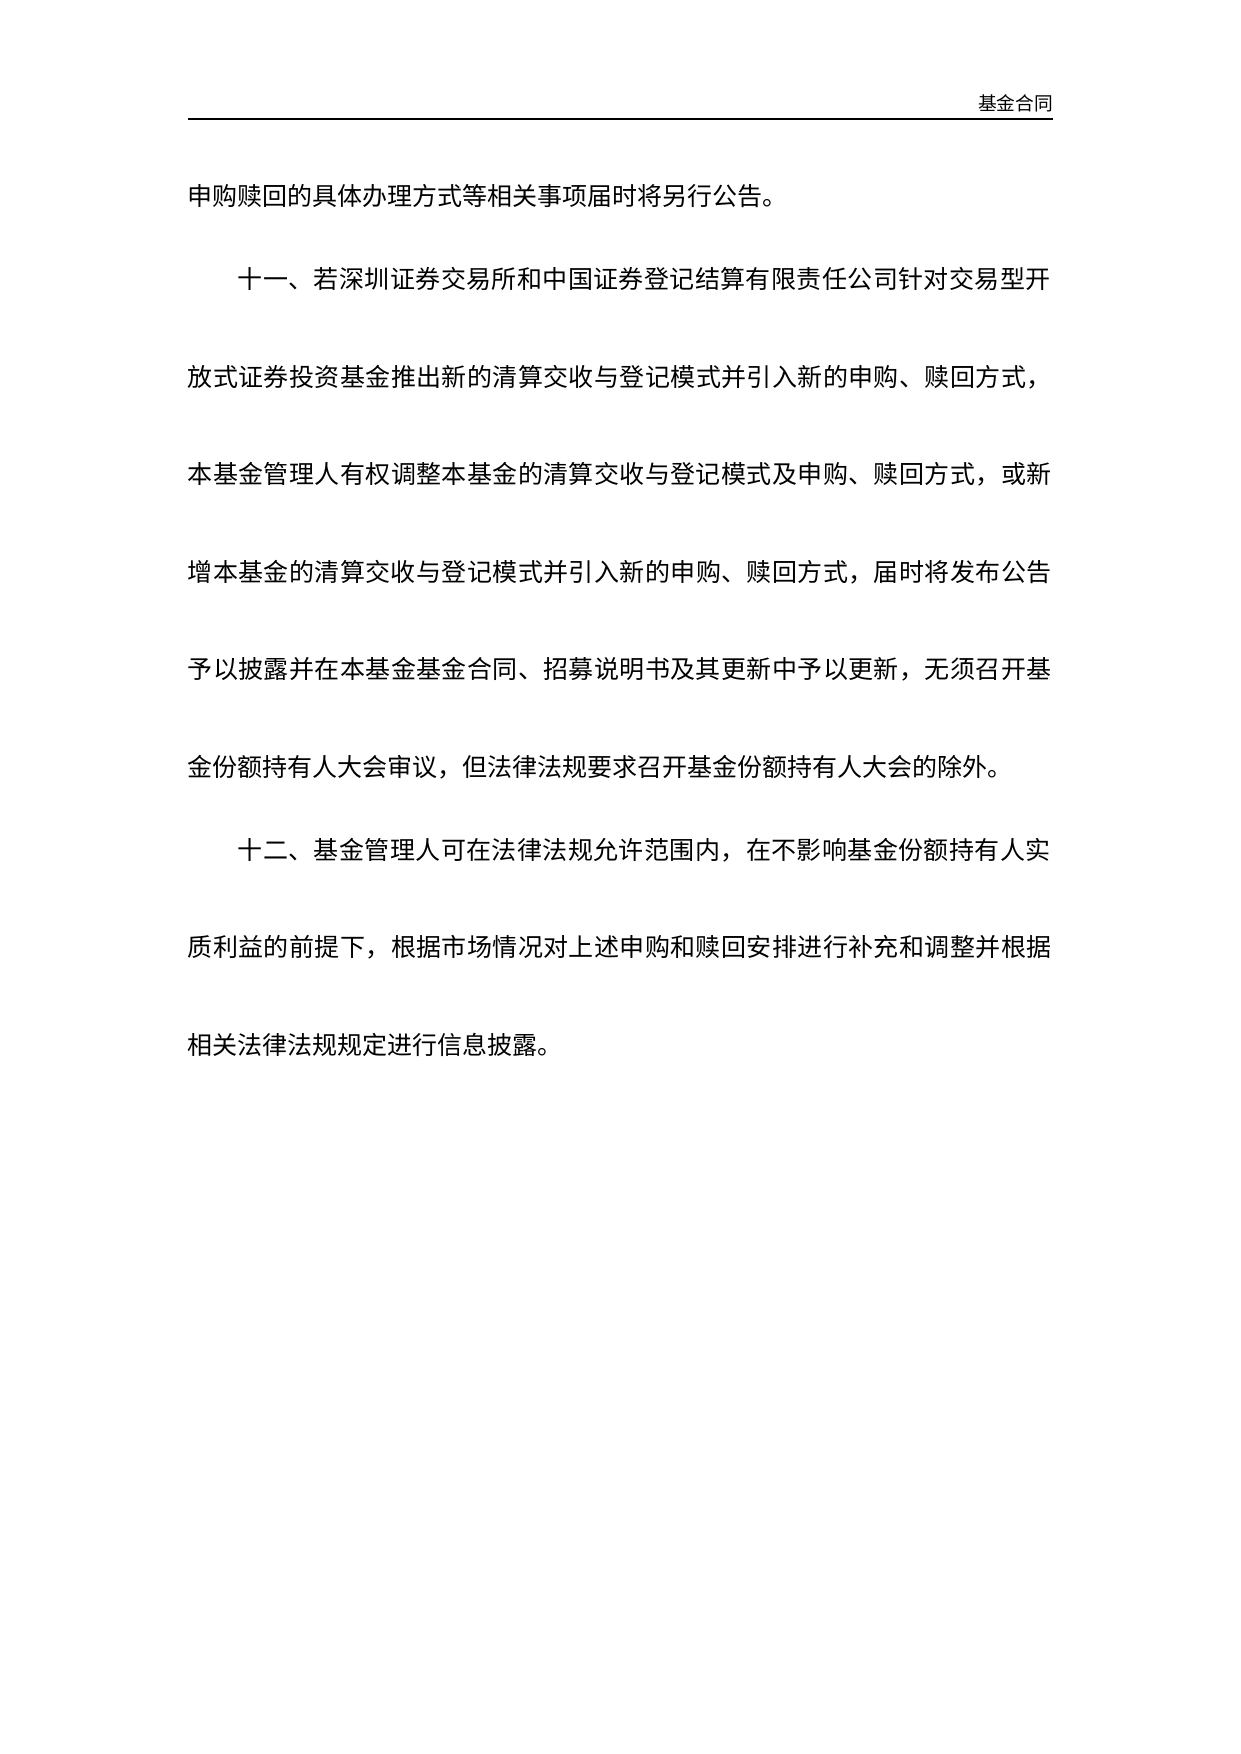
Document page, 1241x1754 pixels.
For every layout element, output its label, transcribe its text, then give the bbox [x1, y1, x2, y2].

text 十二、基金管理人可在法律法规允许范围内，在不影响基金份额持有人实质利益的前提下，根据市场情况对上述申购和赎回安排进行补充和调整并根据相关法律法规规定进行信息披露。 [187, 816, 1053, 1076]
text 十一、若深圳证券交易所和中国证券登记结算有限责任公司针对交易型开放式证券投资基金推出新的清算交收与登记模式并引入新的申购、赎回方式，本基金管理人有权调整本基金的清算交收与登记模式及申购、赎回方式，或新增本基金的清算交收与登记模式并引入新的申购、赎回方式，届时将发布公告予以披露并在本基金基金合同、招募说明书及其更新中予以更新，无须召开基金份额持有人大会审议，但法律法规要求召开基金份额持有人大会的除外。 [187, 245, 1053, 798]
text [187, 162, 1053, 227]
